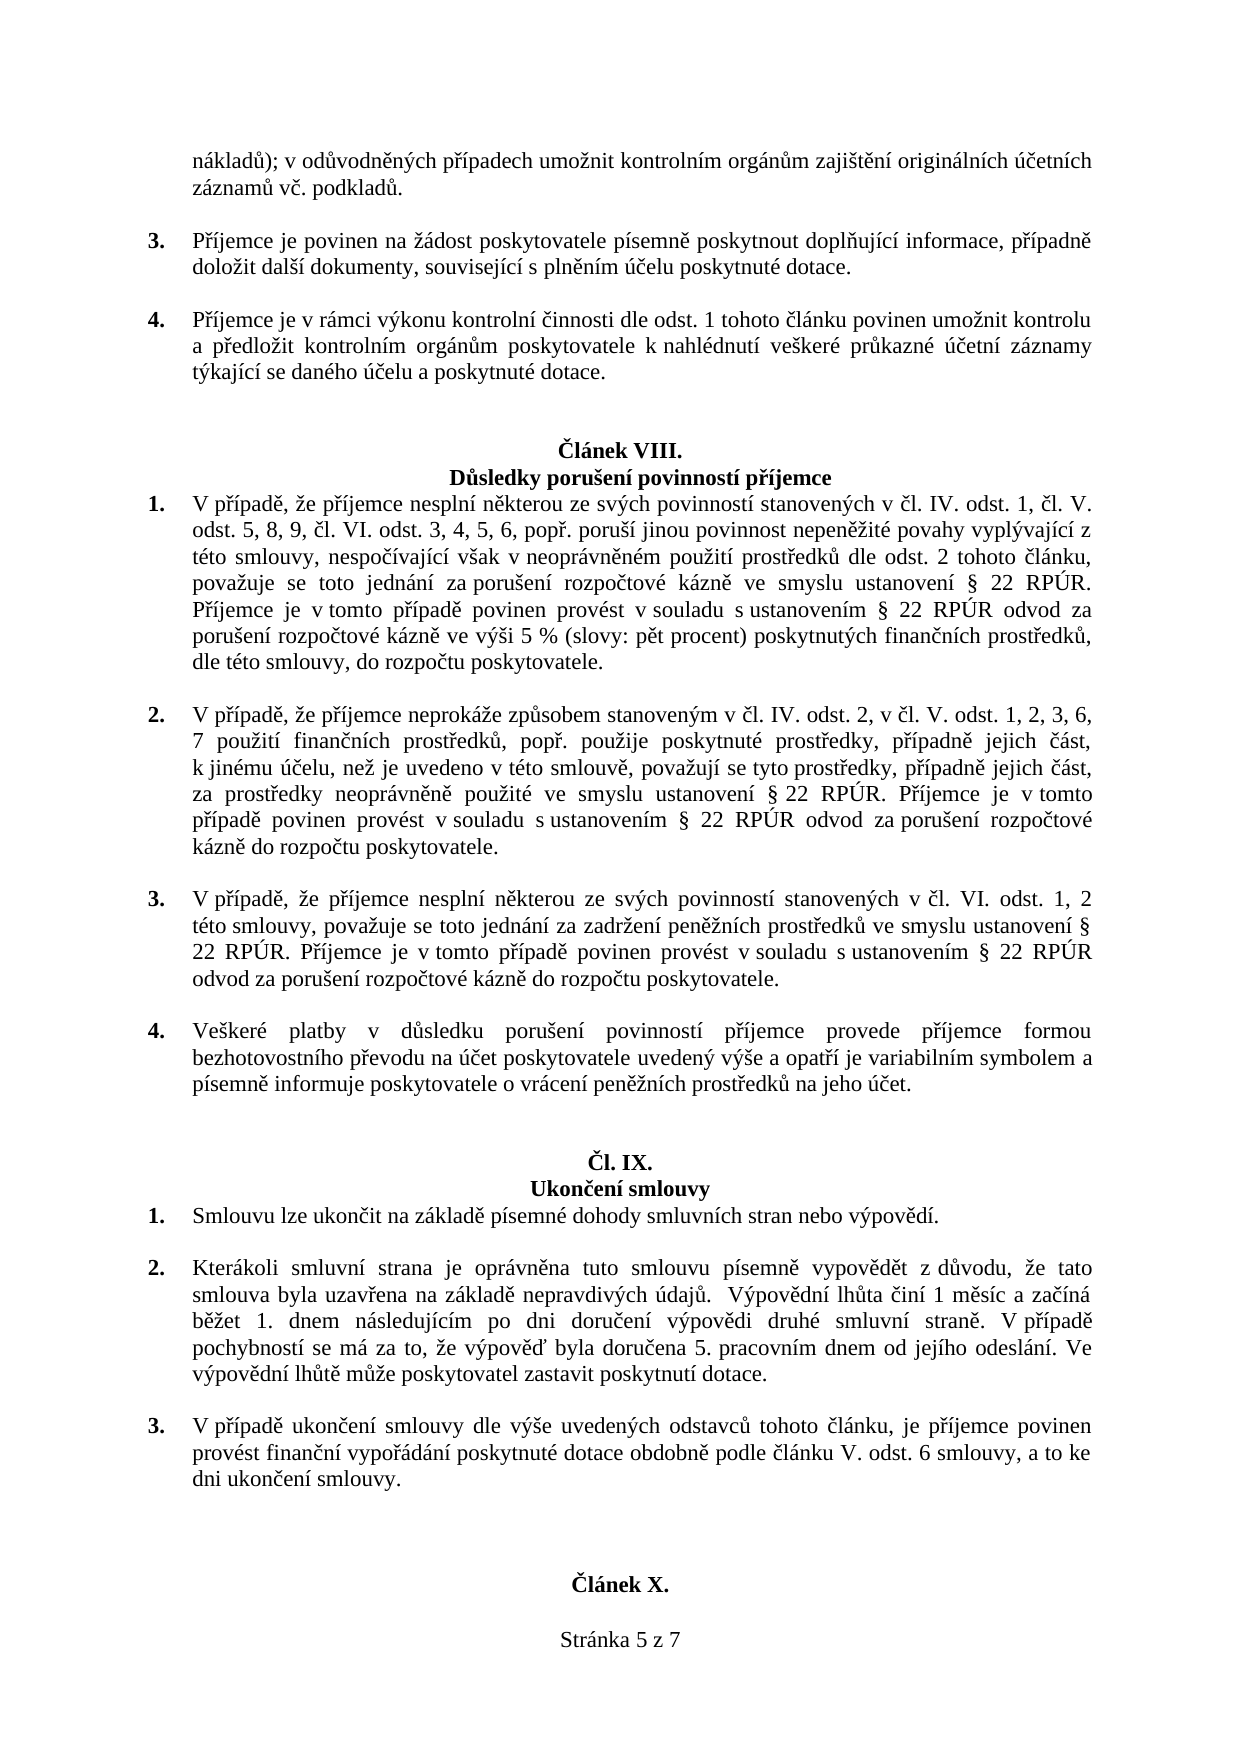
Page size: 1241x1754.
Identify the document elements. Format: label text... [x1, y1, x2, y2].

list Příjemce je v rámci výkonu kontrolní činnosti dle odst. 1 tohoto článku povinen umožnit kontrolu a předložit kontrolním orgánům poskytovatele k nahlédnutí veškeré průkazné účetní záznamy týkající se daného účelu a poskytnuté dotace. [148, 306, 1093, 385]
text Ukončení smlouvy [148, 1175, 1093, 1202]
list V případě ukončení smlouvy dle výše uvedených odstavců tohoto článku, je příjemce povinen provést finanční vypořádání poskytnuté dotace obdobně podle článku V. odst. 6 smlouvy, a to ke dni ukončení smlouvy. [148, 1413, 1093, 1492]
list Příjemce je povinen na žádost poskytovatele písemně poskytnout doplňující informace, případně doložit další dokumenty, související s plněním účelu poskytnuté dotace. [148, 227, 1093, 279]
text Důsledky porušení povinností příjemce [192, 464, 1093, 490]
list V případě, že příjemce nesplní některou ze svých povinností stanovených v čl. IV. odst. 1, čl. V. odst. 5, 8, 9, čl. VI. odst. 3, 4, 5, 6, popř. poruší jinou povinnost nepeněžité povahy vyplývající z této smlouvy, nespočívající však v neoprávněném použití prostředků dle odst. 2 tohoto článku, považuje se toto jednání za porušení rozpočtové kázně ve smyslu ustanovení § 22 RPÚR. Příjemce je v tomto případě povinen provést v souladu s ustanovením § 22 RPÚR odvod za porušení rozpočtové kázně ve výši 5 % (slovy: pět procent) poskytnutých finančních prostředků, dle této smlouvy, do rozpočtu poskytovatele. [148, 490, 1093, 675]
list Smlouvu lze ukončit na základě písemné dohody smluvních stran nebo výpovědí. [148, 1202, 1093, 1228]
list Kterákoli smluvní strana je oprávněna tuto smlouvu písemně vypovědět z důvodu, že tato smlouva byla uzavřena na základě nepravdivých údajů. Výpovědní lhůta činí 1 měsíc a začíná běžet 1. dnem následujícím po dni doručení výpovědi druhé smluvní straně. V případě pochybností se má za to, že výpověď byla doručena 5. pracovním dnem od jejího odeslání. Ve výpovědní lhůtě může poskytovatel zastavit poskytnutí dotace. [148, 1254, 1093, 1386]
text Článek X. [148, 1571, 1093, 1597]
list V případě, že příjemce nesplní některou ze svých povinností stanovených v čl. VI. odst. 1, 2 této smlouvy, považuje se toto jednání za zadržení peněžních prostředků ve smyslu ustanovení § 22 RPÚR. Příjemce je v tomto případě povinen provést v souladu s ustanovením § 22 RPÚR odvod za porušení rozpočtové kázně do rozpočtu poskytovatele. [148, 886, 1093, 991]
text Čl. IX. [148, 1149, 1093, 1175]
text Článek VIII. [148, 437, 1093, 464]
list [148, 148, 1093, 200]
list Veškeré platby v důsledku porušení povinností příjemce provede příjemce formou bezhotovostního převodu na účet poskytovatele uvedený výše a opatří je variabilním symbolem a písemně informuje poskytovatele o vrácení peněžních prostředků na jeho účet. [148, 1017, 1093, 1096]
list V případě, že příjemce neprokáže způsobem stanoveným v čl. IV. odst. 2, v čl. V. odst. 1, 2, 3, 6, 7 použití finančních prostředků, popř. použije poskytnuté prostředky, případně jejich část, k jinému účelu, než je uvedeno v této smlouvě, považují se tyto prostředky, případně jejich část, za prostředky neoprávněně použité ve smyslu ustanovení § 22 RPÚR. Příjemce je v tomto případě povinen provést v souladu s ustanovením § 22 RPÚR odvod za porušení rozpočtové kázně do rozpočtu poskytovatele. [148, 701, 1093, 859]
